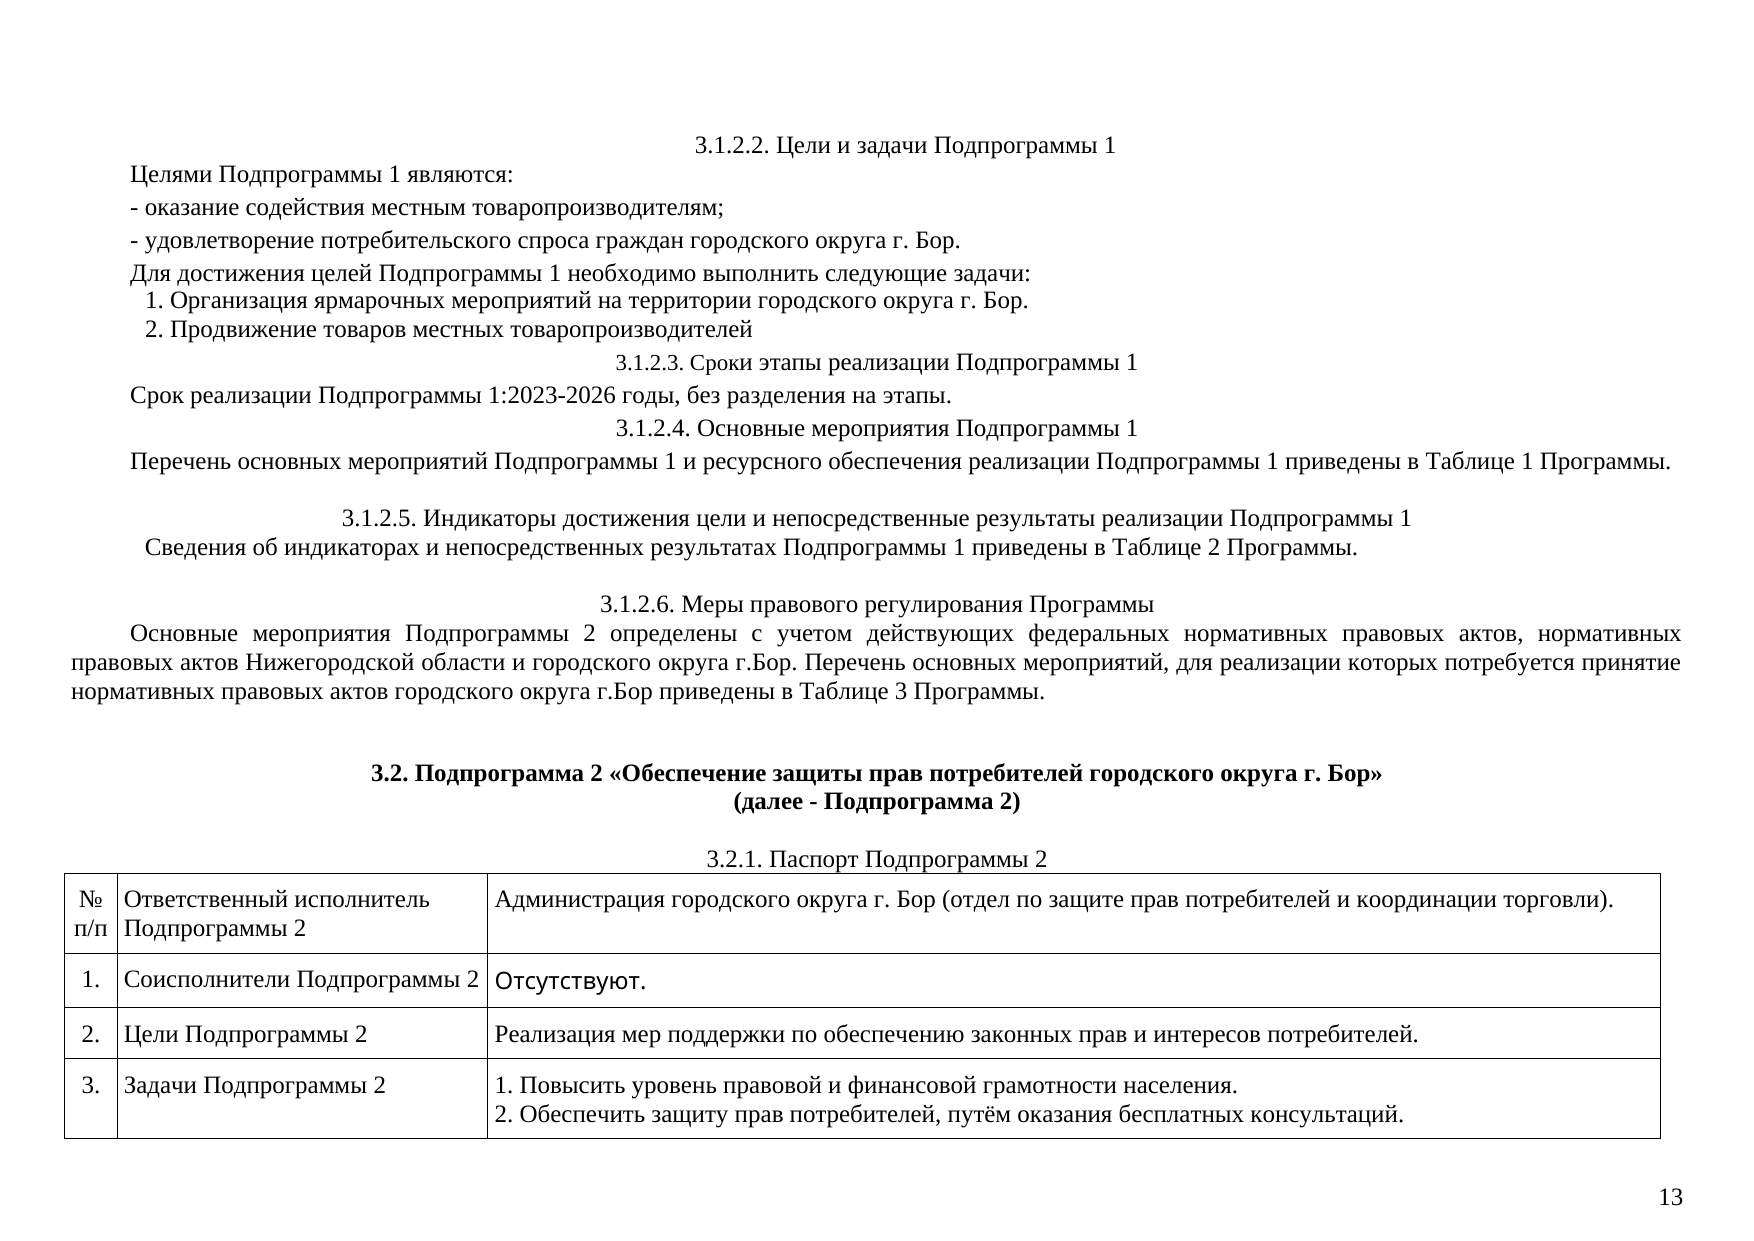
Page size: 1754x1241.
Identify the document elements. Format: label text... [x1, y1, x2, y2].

subtitle 3.1.2.6. Меры правового регулирования Программы [71, 589, 1683, 618]
text Основные мероприятия Подпрограммы 2 определены с учетом действующих федеральных нормативных правовых актов, нормативных правовых актов Нижегородской области и городского округа г.Бор. Перечень основных мероприятий, для реализации которых потребуется принятие нормативных правовых актов городского округа г.Бор приведены в Таблице 3 Программы. [71, 618, 1683, 704]
text Для достижения целей Подпрограммы 1 необходимо выполнить следующие задачи: [71, 258, 1683, 286]
table_cell Соисполнители Подпрограммы 2 [118, 954, 487, 1007]
text Срок реализации Подпрограммы 1:2023-2026 годы, без разделения на этапы. [71, 380, 1683, 408]
table_cell Цели Подпрограммы 2 [118, 1008, 487, 1058]
text - удовлетворение потребительского спроса граждан городского округа г. Бор. [71, 225, 1683, 253]
table_cell Задачи Подпрограммы 2 [118, 1059, 487, 1138]
table_cell 1. [65, 954, 117, 1007]
text 1. Организация ярмарочных мероприятий на территории городского округа г. Бор. [145, 286, 1683, 314]
table_cell 2. [65, 1008, 117, 1058]
table_cell Реализация мер поддержки по обеспечению законных прав и интересов потребителей. [488, 1008, 1660, 1058]
subtitle 3.1.2.5. Индикаторы достижения цели и непосредственные результаты реализации Подпрограммы 1 [71, 503, 1683, 532]
subtitle 3.2.1. Паспорт Подпрограммы 2 [71, 844, 1683, 873]
table_header Администрация городского округа г. Бор (отдел по защите прав потребителей и координации торговли). [488, 874, 1660, 952]
text 2. Продвижение товаров местных товаропроизводителей [145, 314, 1683, 342]
table_cell 3. [65, 1059, 117, 1138]
text (далее - Подпрограмма 2) [71, 786, 1683, 815]
table_cell Отсутствуют. [488, 954, 1660, 1007]
text Сведения об индикаторах и непосредственных результатах Подпрограммы 1 приведены в Таблице 2 Программы. [71, 532, 1683, 561]
text 3.1.2.2. Цели и задачи Подпрограммы 1 [71, 130, 1683, 159]
table_header № п/п [65, 874, 117, 952]
text 3.1.2.4. Основные мероприятия Подпрограммы 1 [71, 413, 1683, 442]
text - оказание содействия местным товаропроизводителям; [71, 192, 1683, 220]
subtitle 3.2. Подпрограмма 2 «Обеспечение защиты прав потребителей городского округа г. Бор» [71, 758, 1683, 786]
text Перечень основных мероприятий Подпрограммы 1 и ресурсного обеспечения реализации Подпрограммы 1 приведены в Таблице 1 Программы. [71, 446, 1683, 474]
text Целями Подпрограммы 1 являются: [71, 159, 1683, 187]
table_header Ответственный исполнитель Подпрограммы 2 [118, 874, 487, 952]
table_cell 1. Повысить уровень правовой и финансовой грамотности населения. 2. Обеспечить защиту прав потребителей, путём оказания бесплатных консультаций. [488, 1059, 1660, 1138]
text 3.1.2.3. Сроки этапы реализации Подпрограммы 1 [71, 347, 1683, 376]
